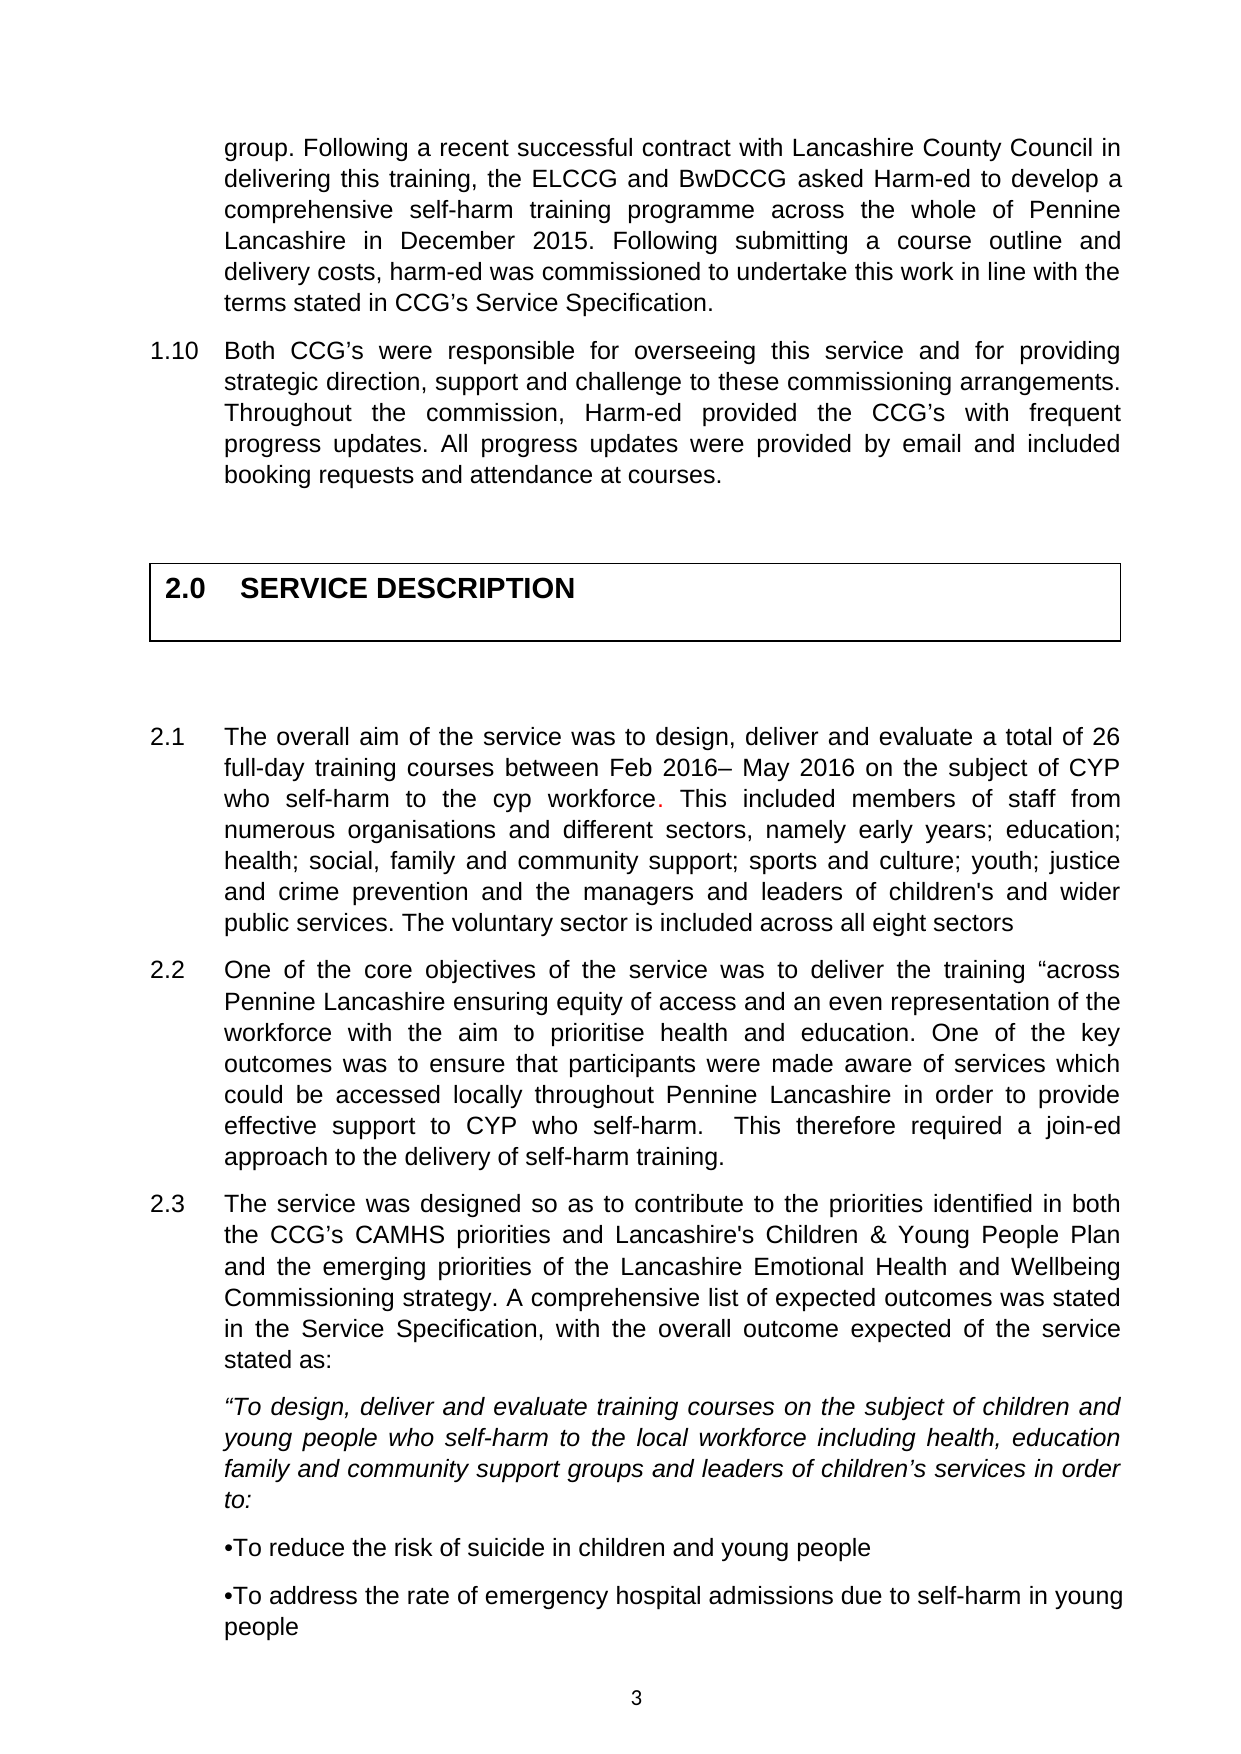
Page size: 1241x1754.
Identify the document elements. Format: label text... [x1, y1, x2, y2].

text “To design, deliver and evaluate training courses on the subject of children and young people who self-harm to the local workforce including health, education family and community support groups and leaders of children’s services in order to: [224, 1392, 1124, 1514]
text •To reduce the risk of suicide in children and young people [224, 1533, 1124, 1562]
text 2.3 The service was designed so as to contribute to the priorities identified in both the CCG’s CAMHS priorities and Lancashire's Children & Young People Plan and the emerging priorities of the Lancashire Emotional Health and Wellbeing Commissioning strategy. A comprehensive list of expected outcomes was stated in the Service Specification, with the overall outcome expected of the service stated as: [150, 1189, 1122, 1373]
text 2.2 One of the core objectives of the service was to deliver the training “across Pennine Lancashire ensuring equity of access and an even representation of the workforce with the aim to prioritise health and education. One of the key outcomes was to ensure that participants were made aware of services which could be accessed locally throughout Pennine Lancashire in order to provide effective support to CYP who self-harm. This therefore required a join-ed approach to the delivery of self-harm training. [150, 955, 1122, 1170]
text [150, 133, 1122, 317]
text 2.1 The overall aim of the service was to design, deliver and evaluate a total of 26 full-day training courses between Feb 2016– May 2016 on the subject of CYP who self-harm to the cyp workforce. This included members of staff from numerous organisations and different sectors, namely early years; education; health; social, family and community support; sports and culture; youth; justice and crime prevention and the managers and leaders of children's and wider public services. The voluntary sector is included across all eight sectors [150, 721, 1122, 936]
text 1.10 Both CCG’s were responsible for overseeing this service and for providing strategic direction, support and challenge to these commissioning arrangements. Throughout the commission, Harm-ed provided the CCG’s with frequent progress updates. All progress updates were provided by email and included booking requests and attendance at courses. [150, 336, 1122, 489]
text •To address the rate of emergency hospital admissions due to self-harm in young people [224, 1581, 1124, 1641]
